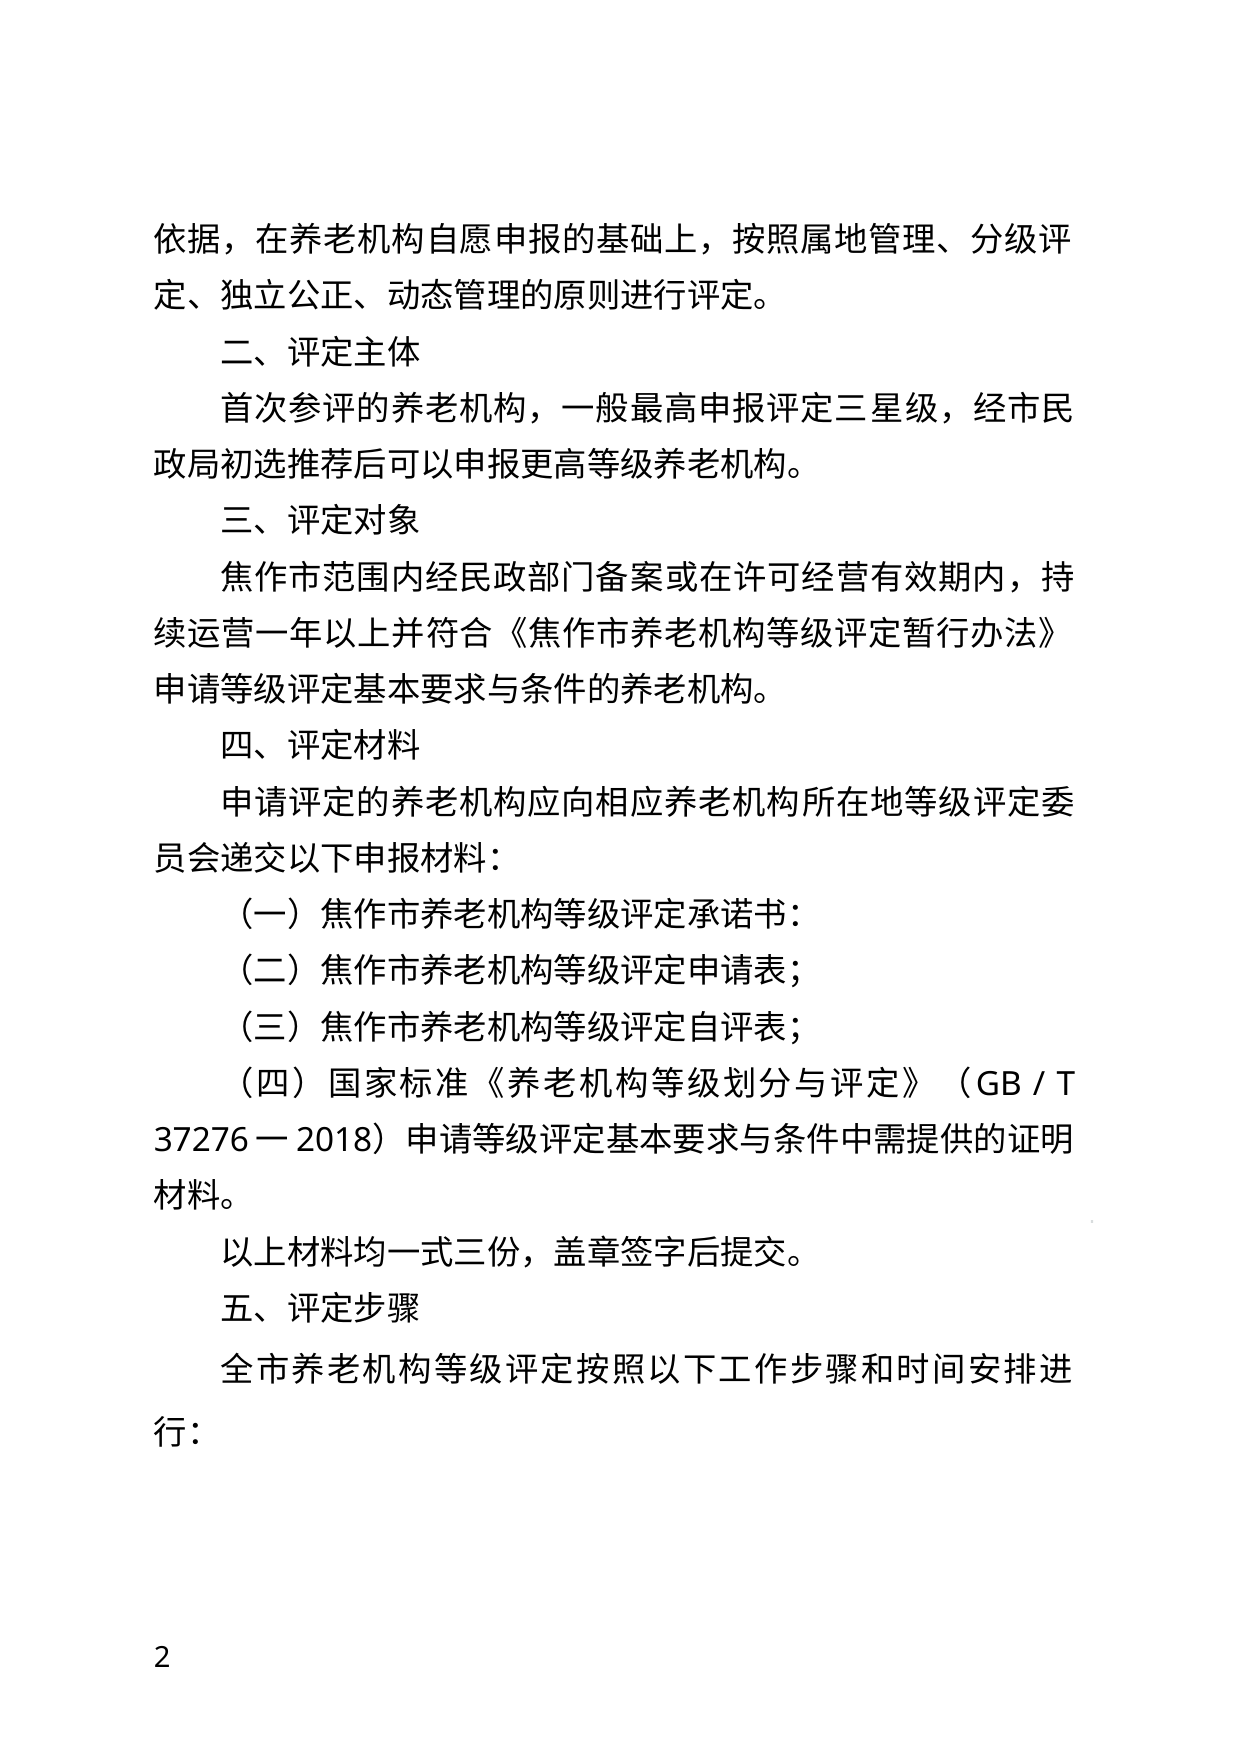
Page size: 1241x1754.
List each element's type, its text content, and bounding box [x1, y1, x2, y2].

text 五、评定步骤 [153, 1275, 1075, 1332]
text 四、评定材料 [153, 713, 1075, 769]
text 以上材料均一式三份，盖章签字后提交。 [153, 1219, 1075, 1275]
text 首次参评的养老机构，一般最高申报评定三星级，经市民政局初选推荐后可以申报更高等级养老机构。 [153, 375, 1075, 488]
text 三、评定对象 [153, 488, 1075, 544]
text 二、评定主体 [153, 319, 1075, 375]
text （二）焦作市养老机构等级评定申请表； [153, 938, 1075, 994]
text （四）国家标准《养老机构等级划分与评定》（GB / T 37276一2018）申请等级评定基本要求与条件中需提供的证明材料。 [153, 1050, 1075, 1219]
text （三）焦作市养老机构等级评定自评表； [153, 994, 1075, 1050]
text 全市养老机构等级评定按照以下工作步骤和时间安排进行： [153, 1332, 1075, 1457]
text （一）焦作市养老机构等级评定承诺书： [153, 882, 1075, 938]
text 以《养老机构等级划分与评定》（GB/T37276一2018）、《焦作市养老机构等级划分与评定暂行管理办法》为依据，在养老机构自愿申报的基础上，按照属地管理、分级评定、独立公正、动态管理的原则进行评定。 [153, 207, 1075, 319]
text 焦作市范围内经民政部门备案或在许可经营有效期内，持续运营一年以上并符合《焦作市养老机构等级评定暂行办法》申请等级评定基本要求与条件的养老机构。 [153, 544, 1075, 713]
text 申请评定的养老机构应向相应养老机构所在地等级评定委员会递交以下申报材料： [153, 769, 1075, 882]
